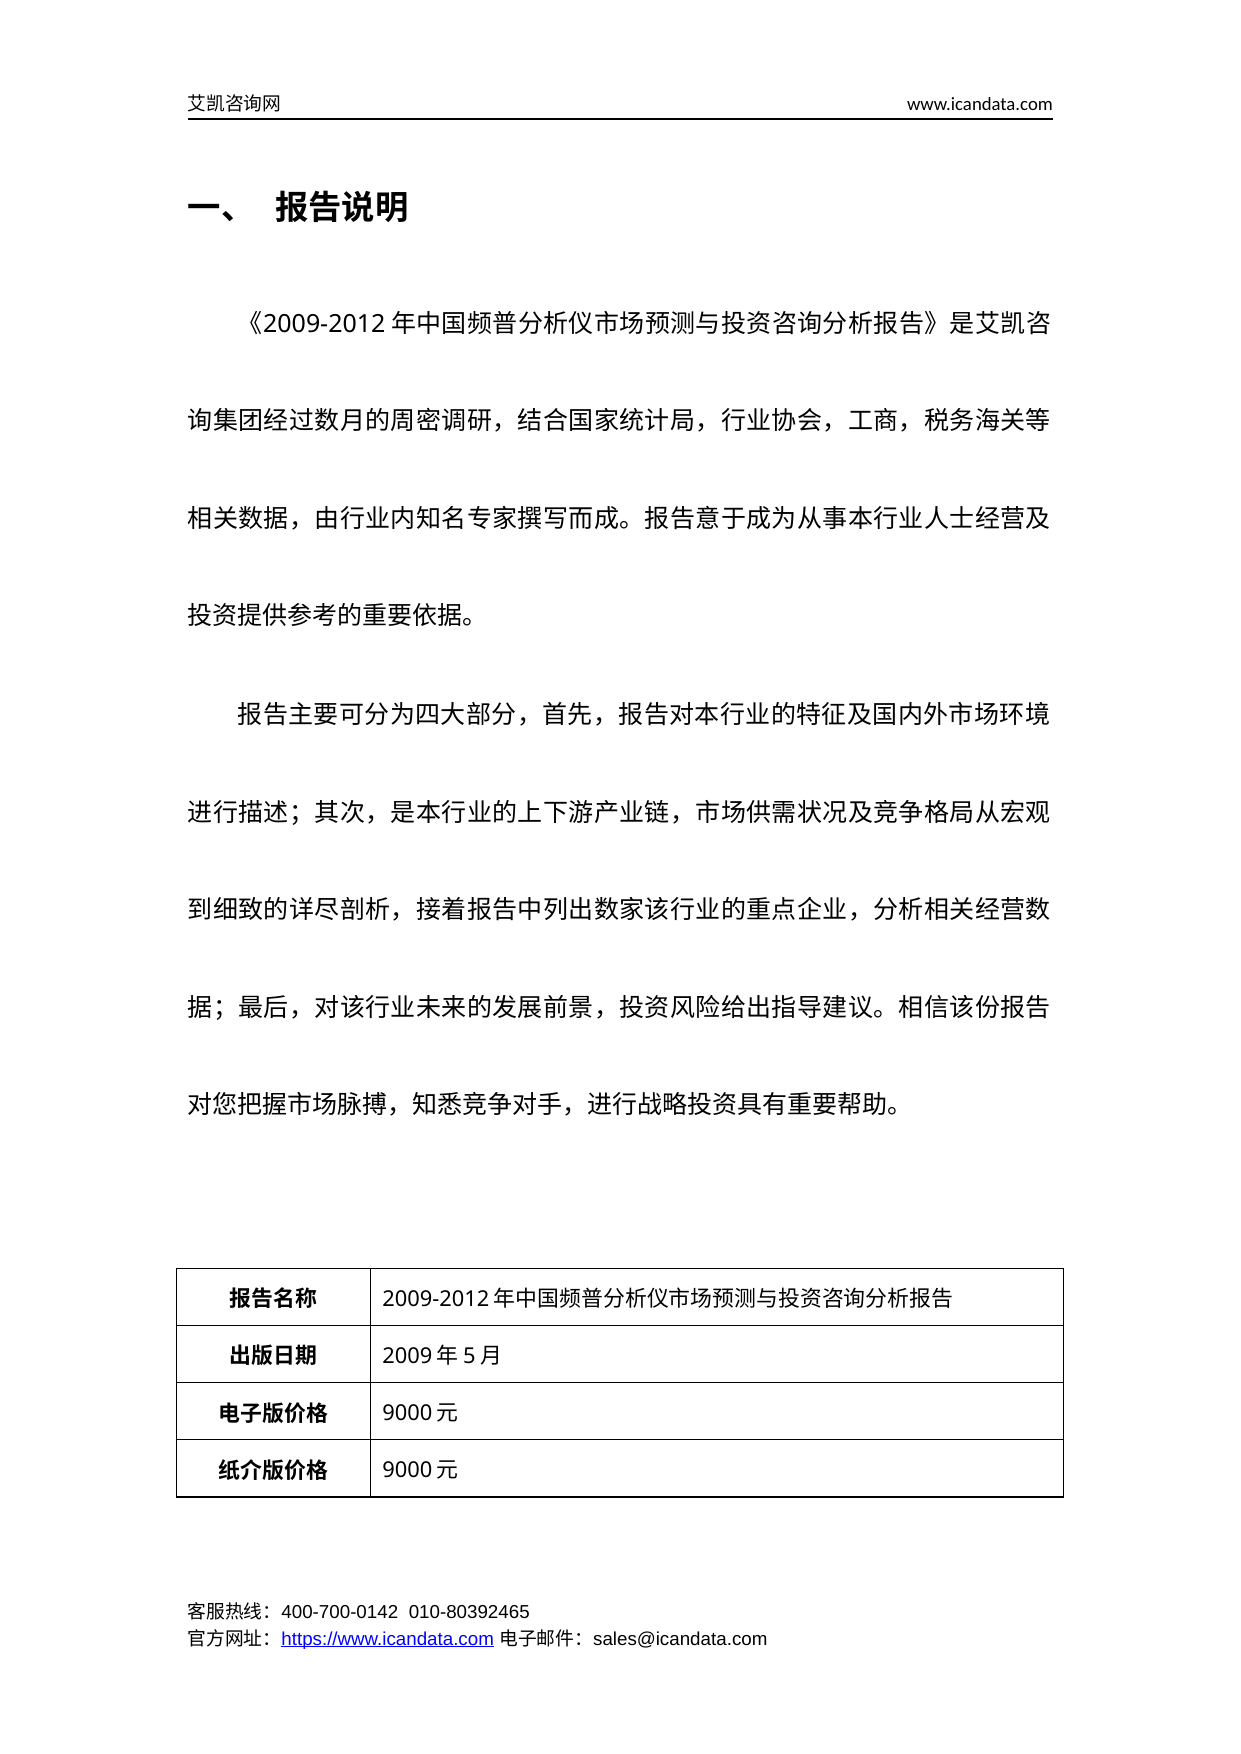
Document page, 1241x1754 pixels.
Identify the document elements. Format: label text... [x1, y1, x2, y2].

table_cell 电子版价格 [177, 1383, 370, 1439]
table_header 2009-2012年中国频普分析仪市场预测与投资咨询分析报告 [371, 1269, 1063, 1325]
subtitle 报告说明 [187, 172, 1053, 237]
table_header 报告名称 [177, 1269, 370, 1325]
table_cell 9000元 [371, 1383, 1063, 1439]
table_cell 纸介版价格 [177, 1440, 370, 1496]
table_cell 9000元 [371, 1440, 1063, 1496]
text 报告主要可分为四大部分，首先，报告对本行业的特征及国内外市场环境进行描述；其次，是本行业的上下游产业链，市场供需状况及竞争格局从宏观到细致的详尽剖析，接着报告中列出数家该行业的重点企业，分析相关经营数据；最后，对该行业未来的发展前景，投资风险给出指导建议。相信该份报告对您把握市场脉搏，知悉竞争对手，进行战略投资具有重要帮助。 [187, 681, 1053, 1136]
table_cell 2009年5月 [371, 1326, 1063, 1382]
table_cell 出版日期 [177, 1326, 370, 1382]
text 《2009-2012年中国频普分析仪市场预测与投资咨询分析报告》是艾凯咨询集团经过数月的周密调研，结合国家统计局，行业协会，工商，税务海关等相关数据，由行业内知名专家撰写而成。报告意于成为从事本行业人士经营及投资提供参考的重要依据。 [187, 289, 1053, 646]
